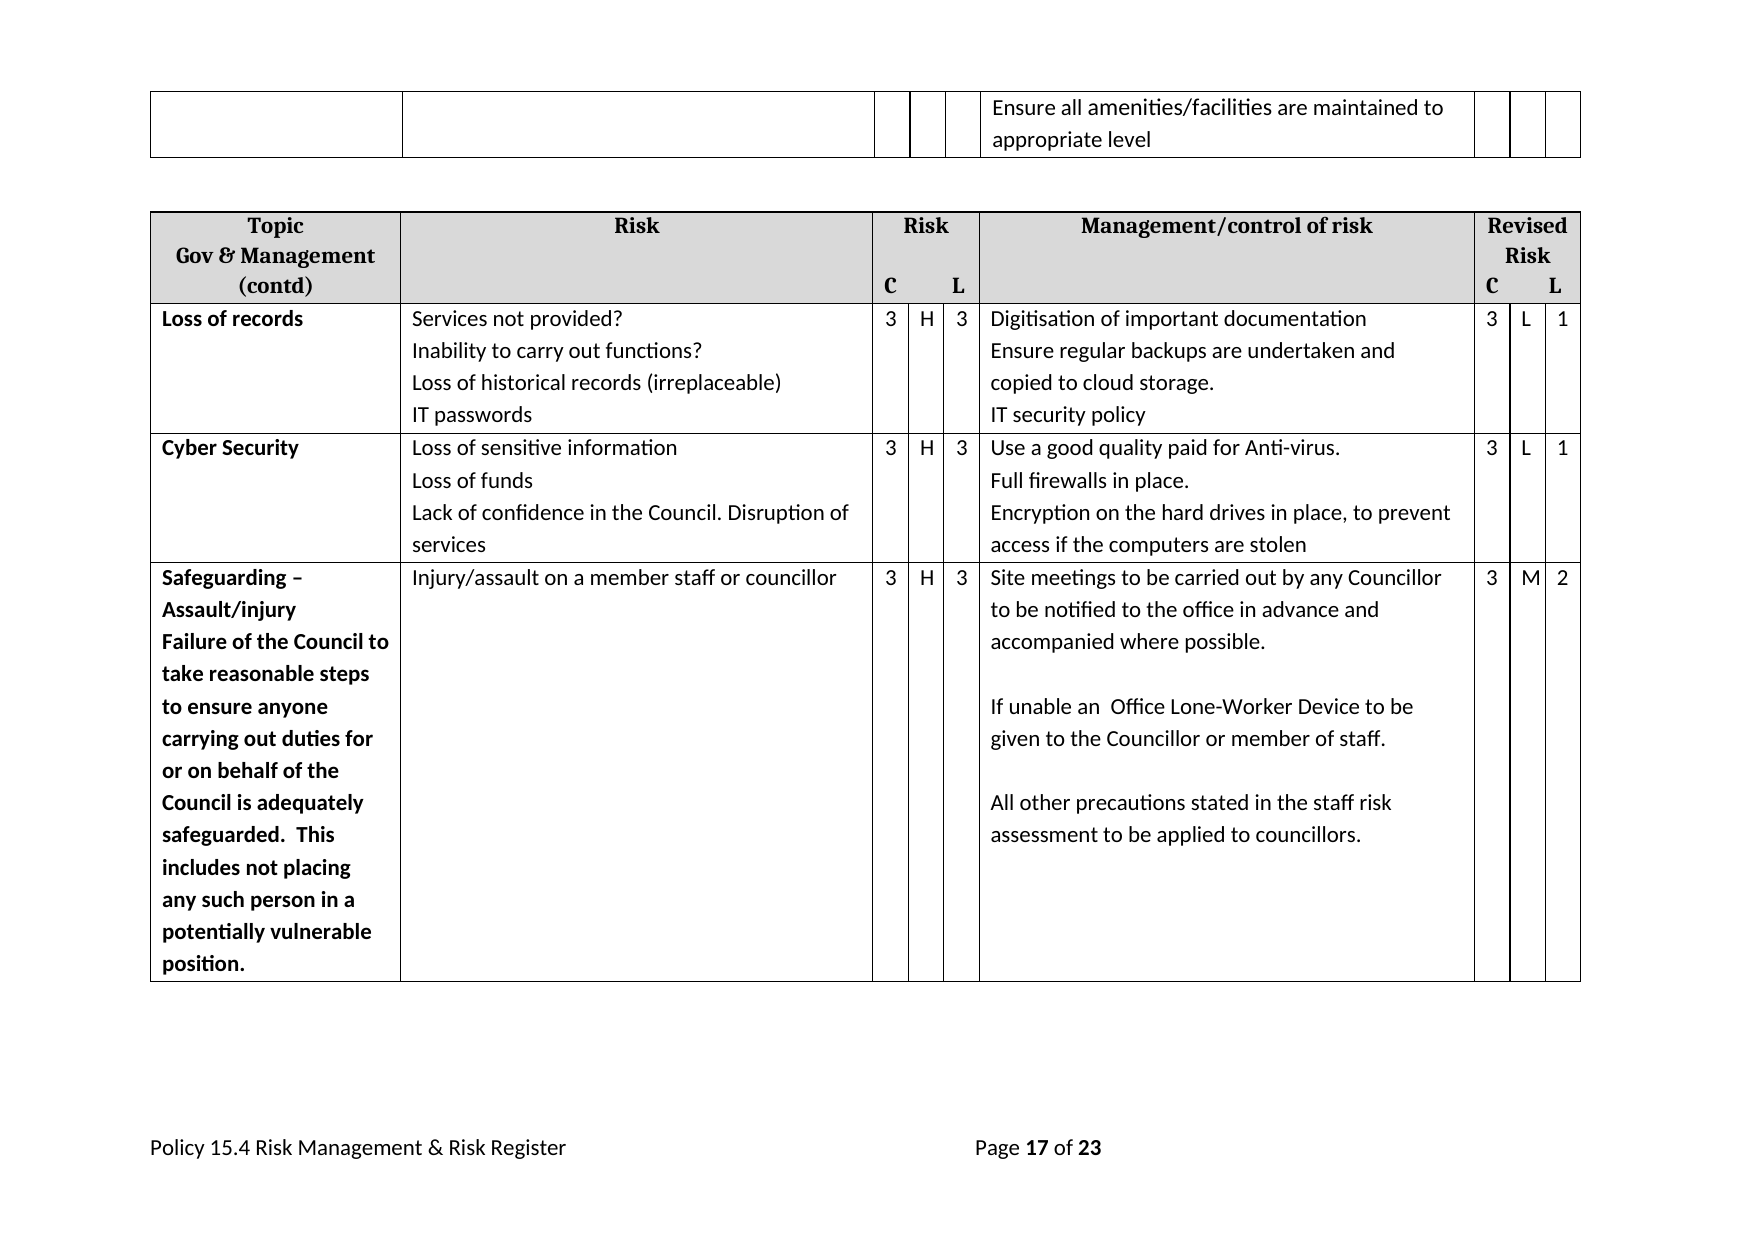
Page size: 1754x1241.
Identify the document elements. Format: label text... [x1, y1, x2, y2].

table_header Management/control of risk [980, 213, 1474, 303]
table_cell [403, 92, 874, 157]
table_cell 3 [1546, 92, 1580, 157]
table_cell Digitisation of important documentation Ensure regular backups are undertaken and copied to cloud storage. IT security policy [980, 304, 1474, 432]
table_cell Use a good quality paid for Anti-virus. Full firewalls in place. Encryption on the hard drives in place, to prevent access if the computers are stolen [980, 434, 1474, 562]
table_cell 3 [1475, 434, 1509, 562]
table_header Risk [401, 213, 872, 303]
table_cell Site meetings to be carried out by any Councillor to be notified to the office in advance and accompanied where possible. If unable an Office Lone-Worker Device to be given to the Councillor or member of staff. All other precautions stated in the staff risk assessment to be applied to councillors. [980, 563, 1474, 981]
table_cell 1 [1546, 434, 1580, 562]
table_cell L [1511, 304, 1545, 432]
table_cell 3 [946, 92, 980, 157]
table_cell 3 [944, 434, 979, 562]
table_cell 3 [944, 304, 979, 432]
table_cell 1 [1475, 92, 1509, 157]
table_cell M [1511, 563, 1545, 981]
table_cell 3 [873, 304, 908, 432]
table_cell 3 [873, 434, 908, 562]
table_cell H [909, 304, 943, 432]
table_cell Cyber Security [151, 434, 400, 562]
table_header Risk C L [873, 213, 979, 303]
table_cell Services not provided? Inability to carry out functions? Loss of historical records (irreplaceable) IT passwords [401, 304, 872, 432]
table_header Revised Risk C L [1475, 213, 1580, 303]
table_cell L [1511, 434, 1545, 562]
table_cell 3 [1475, 304, 1509, 432]
table_header Topic Gov & Management (contd) [151, 213, 400, 303]
table_cell H [909, 434, 943, 562]
table_cell 1 [1546, 304, 1580, 432]
table_cell Loss of records [151, 304, 400, 432]
table_cell 3 [875, 92, 909, 157]
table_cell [151, 92, 402, 157]
table_cell Loss of sensitive information Loss of funds Lack of confidence in the Council. Disruption of services [401, 434, 872, 562]
table_cell Safeguarding – Assault/injury Failure of the Council to take reasonable steps to ensure anyone carrying out duties for or on behalf of the Council is adequately safeguarded. This includes not placing any such person in a potentially vulnerable position. [151, 563, 400, 981]
table_cell Injury/assault on a member staff or councillor [401, 563, 872, 981]
table_cell 3 [944, 563, 979, 981]
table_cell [981, 92, 1474, 157]
table_cell H [911, 92, 945, 157]
table_cell L [1511, 92, 1545, 157]
table_cell 3 [873, 563, 908, 981]
table_cell 2 [1546, 563, 1580, 981]
table_cell H [909, 563, 943, 981]
table_cell 3 [1475, 563, 1509, 981]
